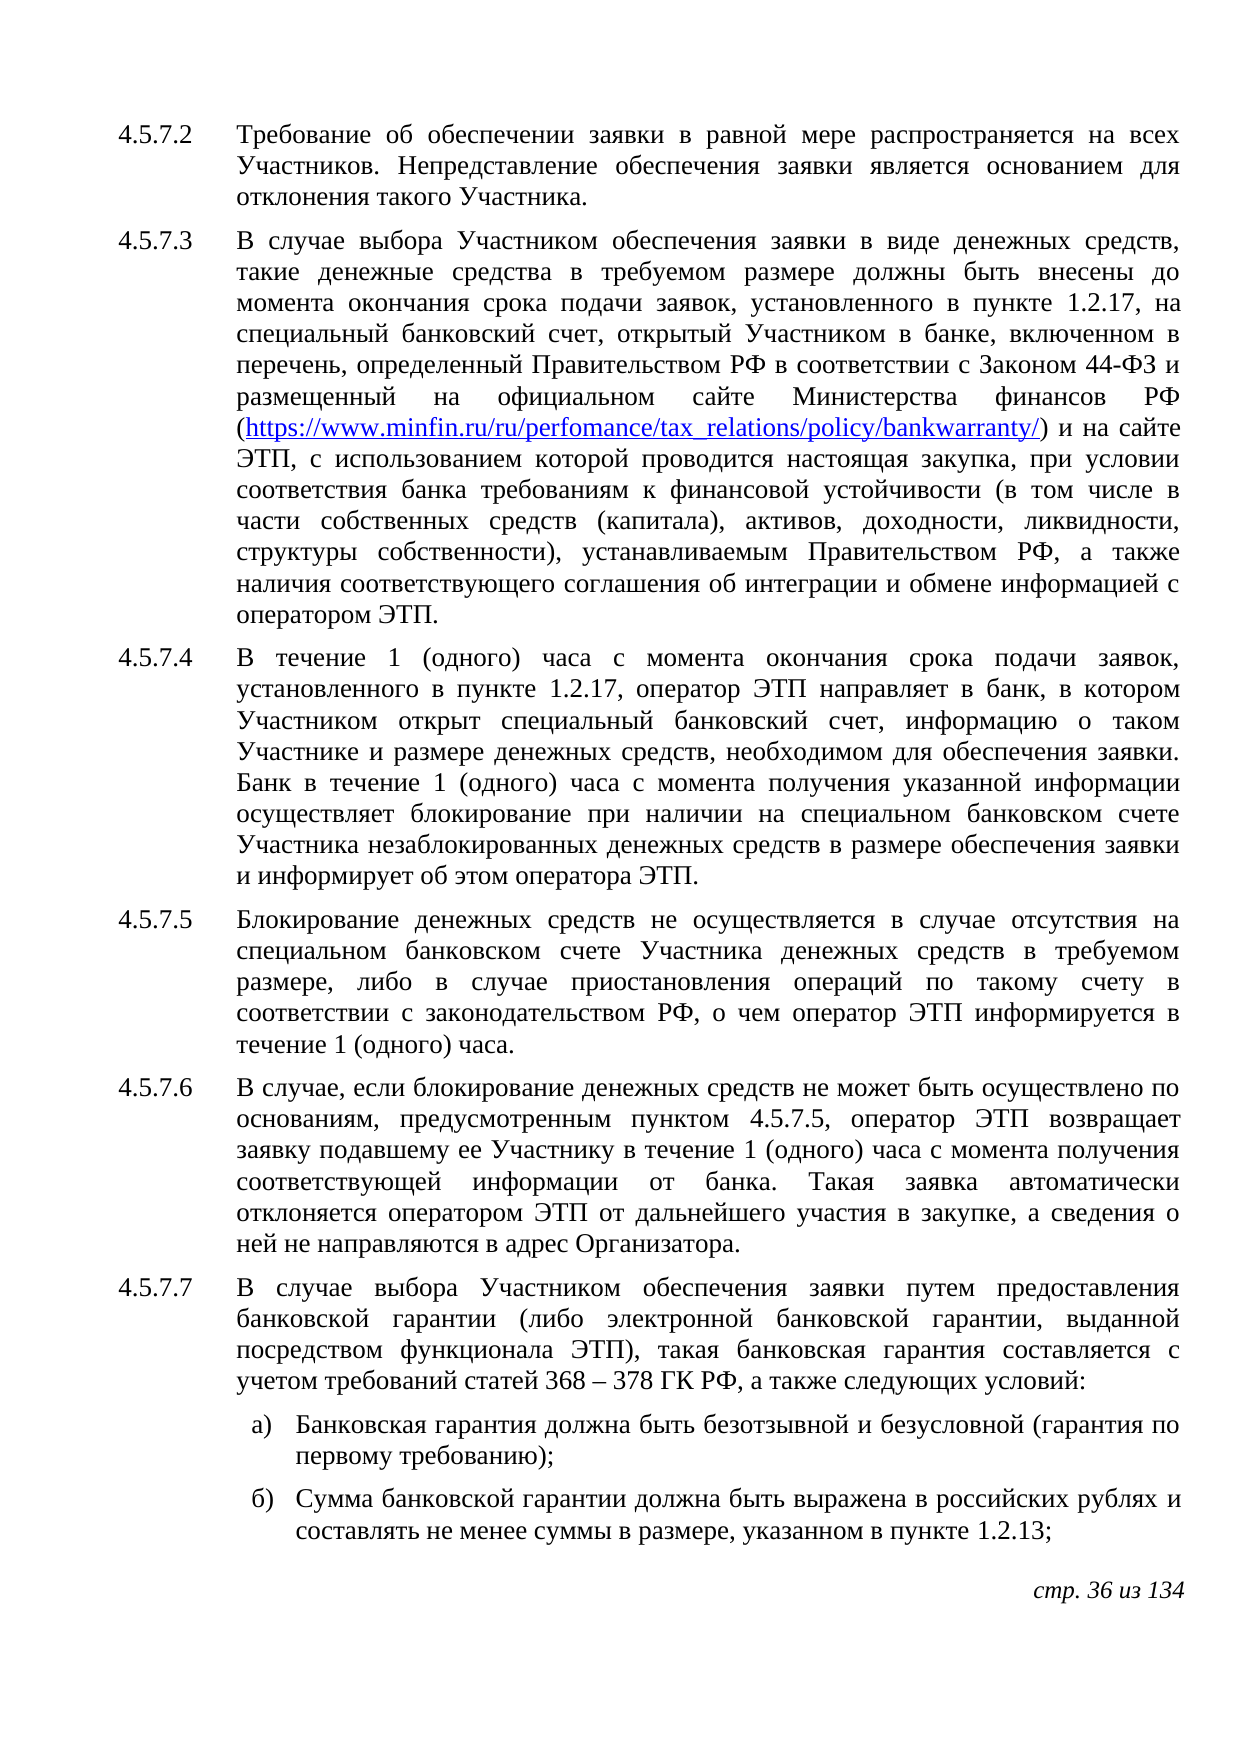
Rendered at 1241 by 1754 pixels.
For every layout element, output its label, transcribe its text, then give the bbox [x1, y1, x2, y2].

text В течение 1 (одного) часа с момента окончания срока подачи заявок, установленного в пункте 1.2.17, оператор ЭТП направляет в банк, в котором Участником открыт специальный банковский счет, информацию о таком Участнике и размере денежных средств, необходимом для обеспечения заявки. Банк в течение 1 (одного) часа с момента получения указанной информации осуществляет блокирование при наличии на специальном банковском счете Участника незаблокированных денежных средств в размере обеспечения заявки и информирует об этом оператора ЭТП. [118, 641, 1181, 891]
text Банковская гарантия должна быть безотзывной и безусловной (гарантия по первому требованию); [251, 1408, 1181, 1470]
text В случае, если блокирование денежных средств не может быть осуществлено по основаниям, предусмотренным пунктом 4.5.7.5, оператор ЭТП возвращает заявку подавшему ее Участнику в течение 1 (одного) часа с момента получения соответствующей информации от банка. Такая заявка автоматически отклоняется оператором ЭТП от дальнейшего участия в закупке, а сведения о ней не направляются в адрес Организатора. [118, 1071, 1181, 1258]
text Сумма банковской гарантии должна быть выражена в российских рублях и составлять не менее суммы в размере, указанном в пункте 1.2.13; [251, 1483, 1181, 1545]
text В случае выбора Участником обеспечения заявки путем предоставления банковской гарантии (либо электронной банковской гарантии, выданной посредством функционала ЭТП), такая банковская гарантия составляется с учетом требований статей 368 – 378 ГК РФ, а также следующих условий: [118, 1271, 1181, 1395]
text Требование об обеспечении заявки в равной мере распространяется на всех Участников. Непредставление обеспечения заявки является основанием для отклонения такого Участника. [118, 118, 1181, 212]
text В случае выбора Участником обеспечения заявки в виде денежных средств, такие денежные средства в требуемом размере должны быть внесены до момента окончания срока подачи заявок, установленного в пункте 1.2.17, на специальный банковский счет, открытый Участником в банке, включенном в перечень, определенный Правительством РФ в соответствии с Законом 44-ФЗ и размещенный на официальном сайте Министерства финансов РФ (https://www.minfin.ru/ru/perfomance/tax_relations/policy/bankwarranty/) и на сайте ЭТП, с использованием которой проводится настоящая закупка, при условии соответствия банка требованиям к финансовой устойчивости (в том числе в части собственных средств (капитала), активов, доходности, ликвидности, структуры собственности), устанавливаемым Правительством РФ, а также наличия соответствующего соглашения об интеграции и обмене информацией с оператором ЭТП. [118, 224, 1181, 629]
text Блокирование денежных средств не осуществляется в случае отсутствия на специальном банковском счете Участника денежных средств в требуемом размере, либо в случае приостановления операций по такому счету в соответствии с законодательством РФ, о чем оператор ЭТП информируется в течение 1 (одного) часа. [118, 903, 1181, 1059]
